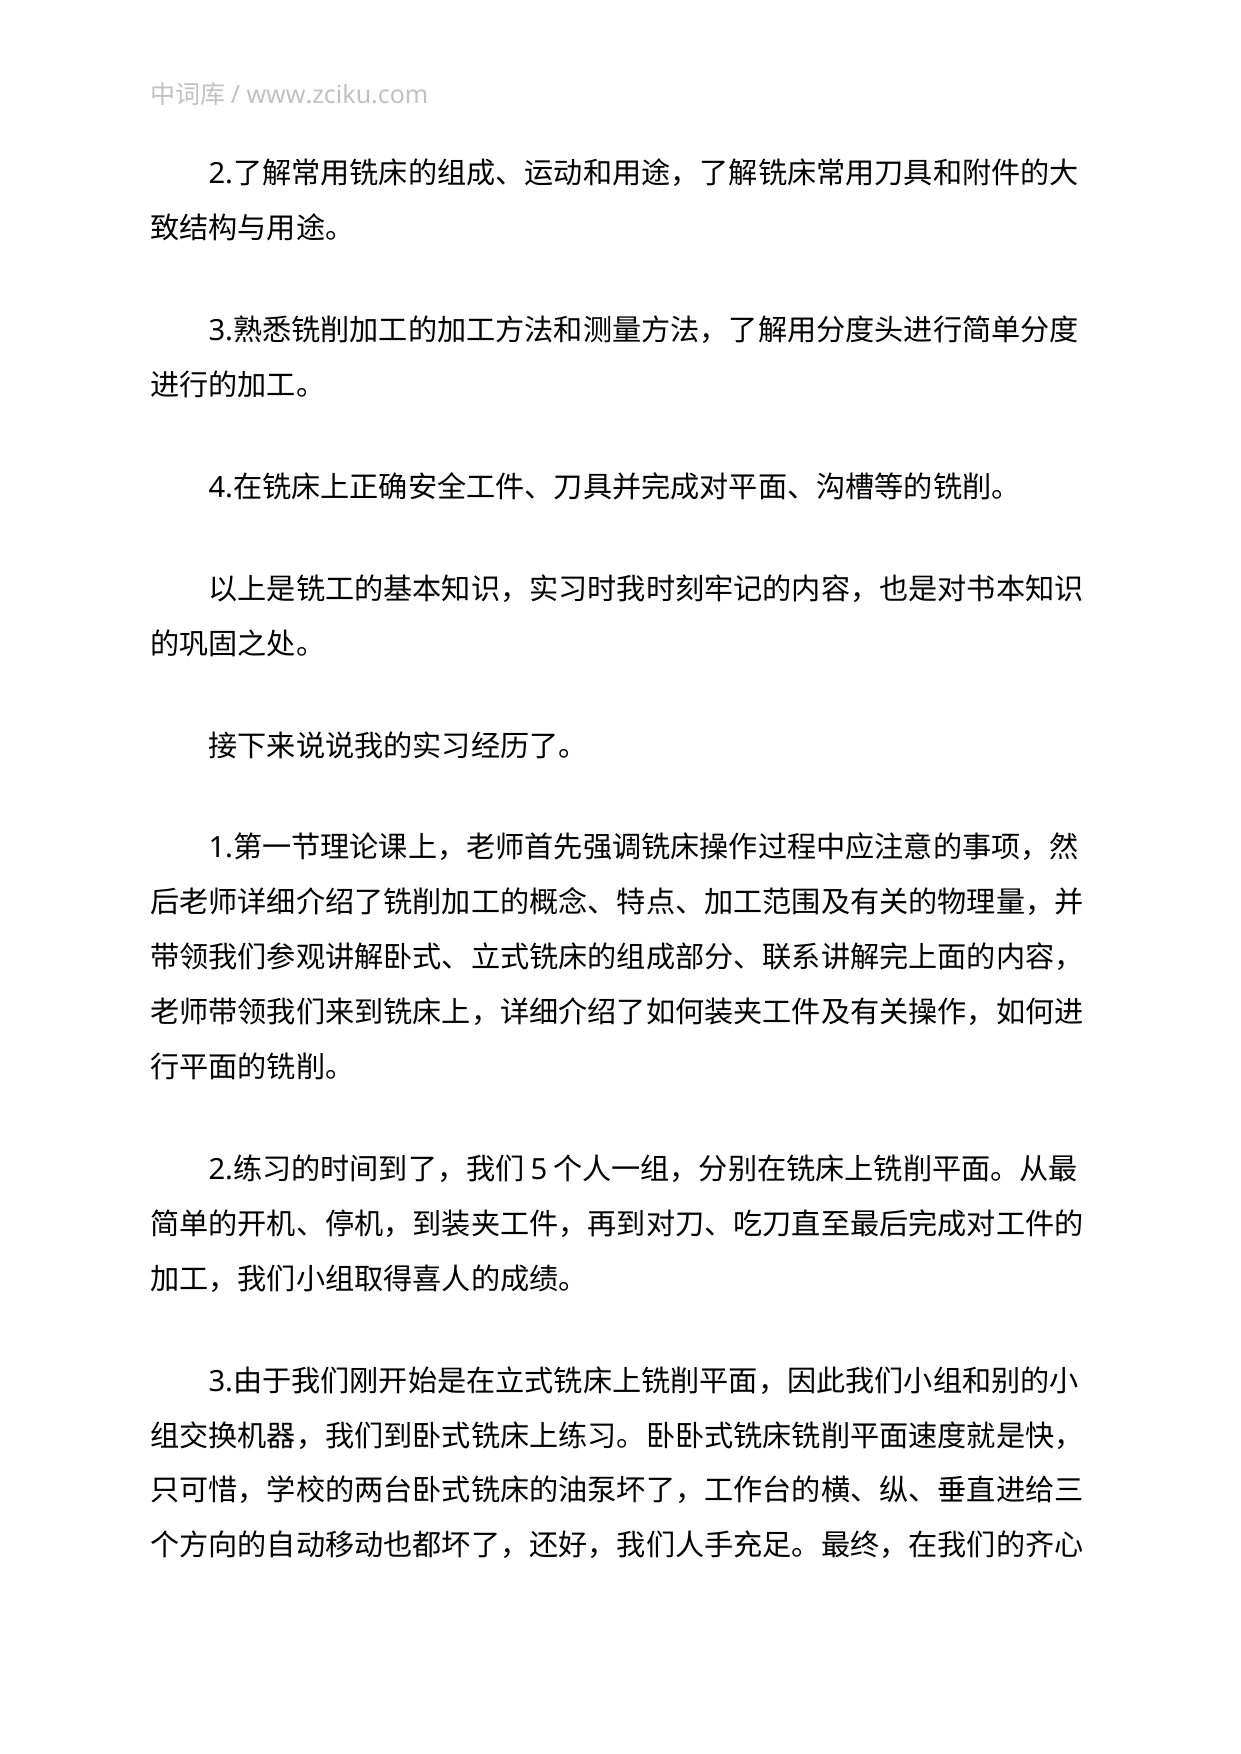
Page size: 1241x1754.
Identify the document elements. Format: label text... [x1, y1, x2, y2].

text 接下来说说我的实习经历了。 [150, 722, 1090, 764]
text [150, 1357, 1090, 1564]
text 4.在铣床上正确安全工件、刀具并完成对平面、沟槽等的铣削。 [150, 463, 1090, 506]
text 3.熟悉铣削加工的加工方法和测量方法，了解用分度头进行简单分度进行的加工。 [150, 307, 1090, 404]
text 2.练习的时间到了，我们5个人一组，分别在铣床上铣削平面。从最简单的开机、停机，到装夹工件，再到对刀、吃刀直至最后完成对工件的加工，我们小组取得喜人的成绩。 [150, 1145, 1090, 1298]
text 1.第一节理论课上，老师首先强调铣床操作过程中应注意的事项，然后老师详细介绍了铣削加工的概念、特点、加工范围及有关的物理量，并带领我们参观讲解卧式、立式铣床的组成部分、联系讲解完上面的内容，老师带领我们来到铣床上，详细介绍了如何装夹工件及有关操作，如何进行平面的铣削。 [150, 824, 1090, 1086]
text 2.了解常用铣床的组成、运动和用途，了解铣床常用刀具和附件的大致结构与用途。 [150, 150, 1090, 247]
text 以上是铣工的基本知识，实习时我时刻牢记的内容，也是对书本知识的巩固之处。 [150, 566, 1090, 663]
